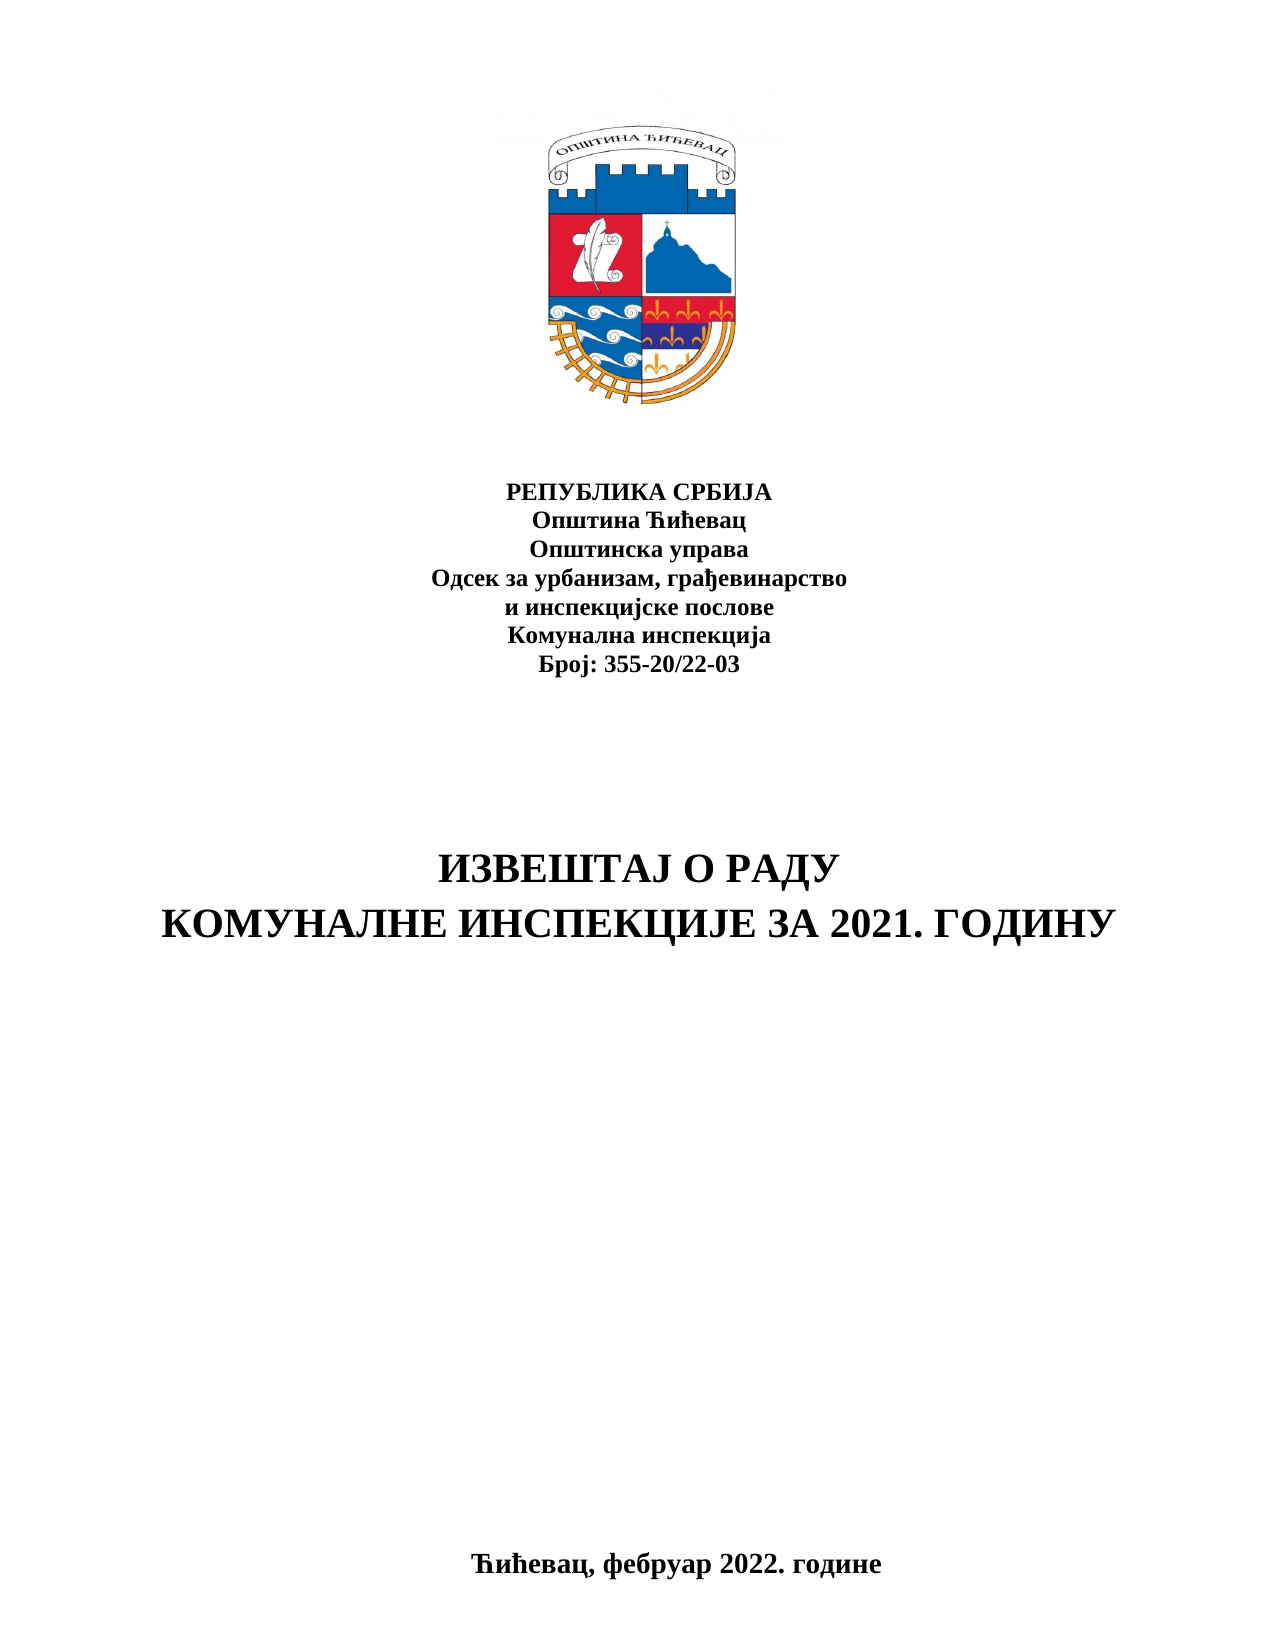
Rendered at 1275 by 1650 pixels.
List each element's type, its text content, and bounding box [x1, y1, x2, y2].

text ИЗВЕШТАЈ О РАДУ [102, 843, 1176, 891]
text Ћићевац, фебруар 2022. године [102, 1546, 1176, 1580]
text Општина Ћићевац [102, 506, 1176, 534]
text и инспекцијске послове [102, 592, 1176, 621]
picture [493, 78, 785, 448]
text Општинска управа [102, 534, 1176, 563]
text Одсек за урбанизам, грађевинарство [102, 563, 1176, 592]
text РЕПУБЛИКА СРБИЈА [102, 477, 1176, 506]
text Комунална инспекција [102, 621, 1176, 649]
text Број: 355-20/22-03 [102, 649, 1176, 678]
text КОМУНАЛНЕ ИНСПЕКЦИЈЕ ЗА 2021. ГОДИНУ [102, 898, 1176, 946]
